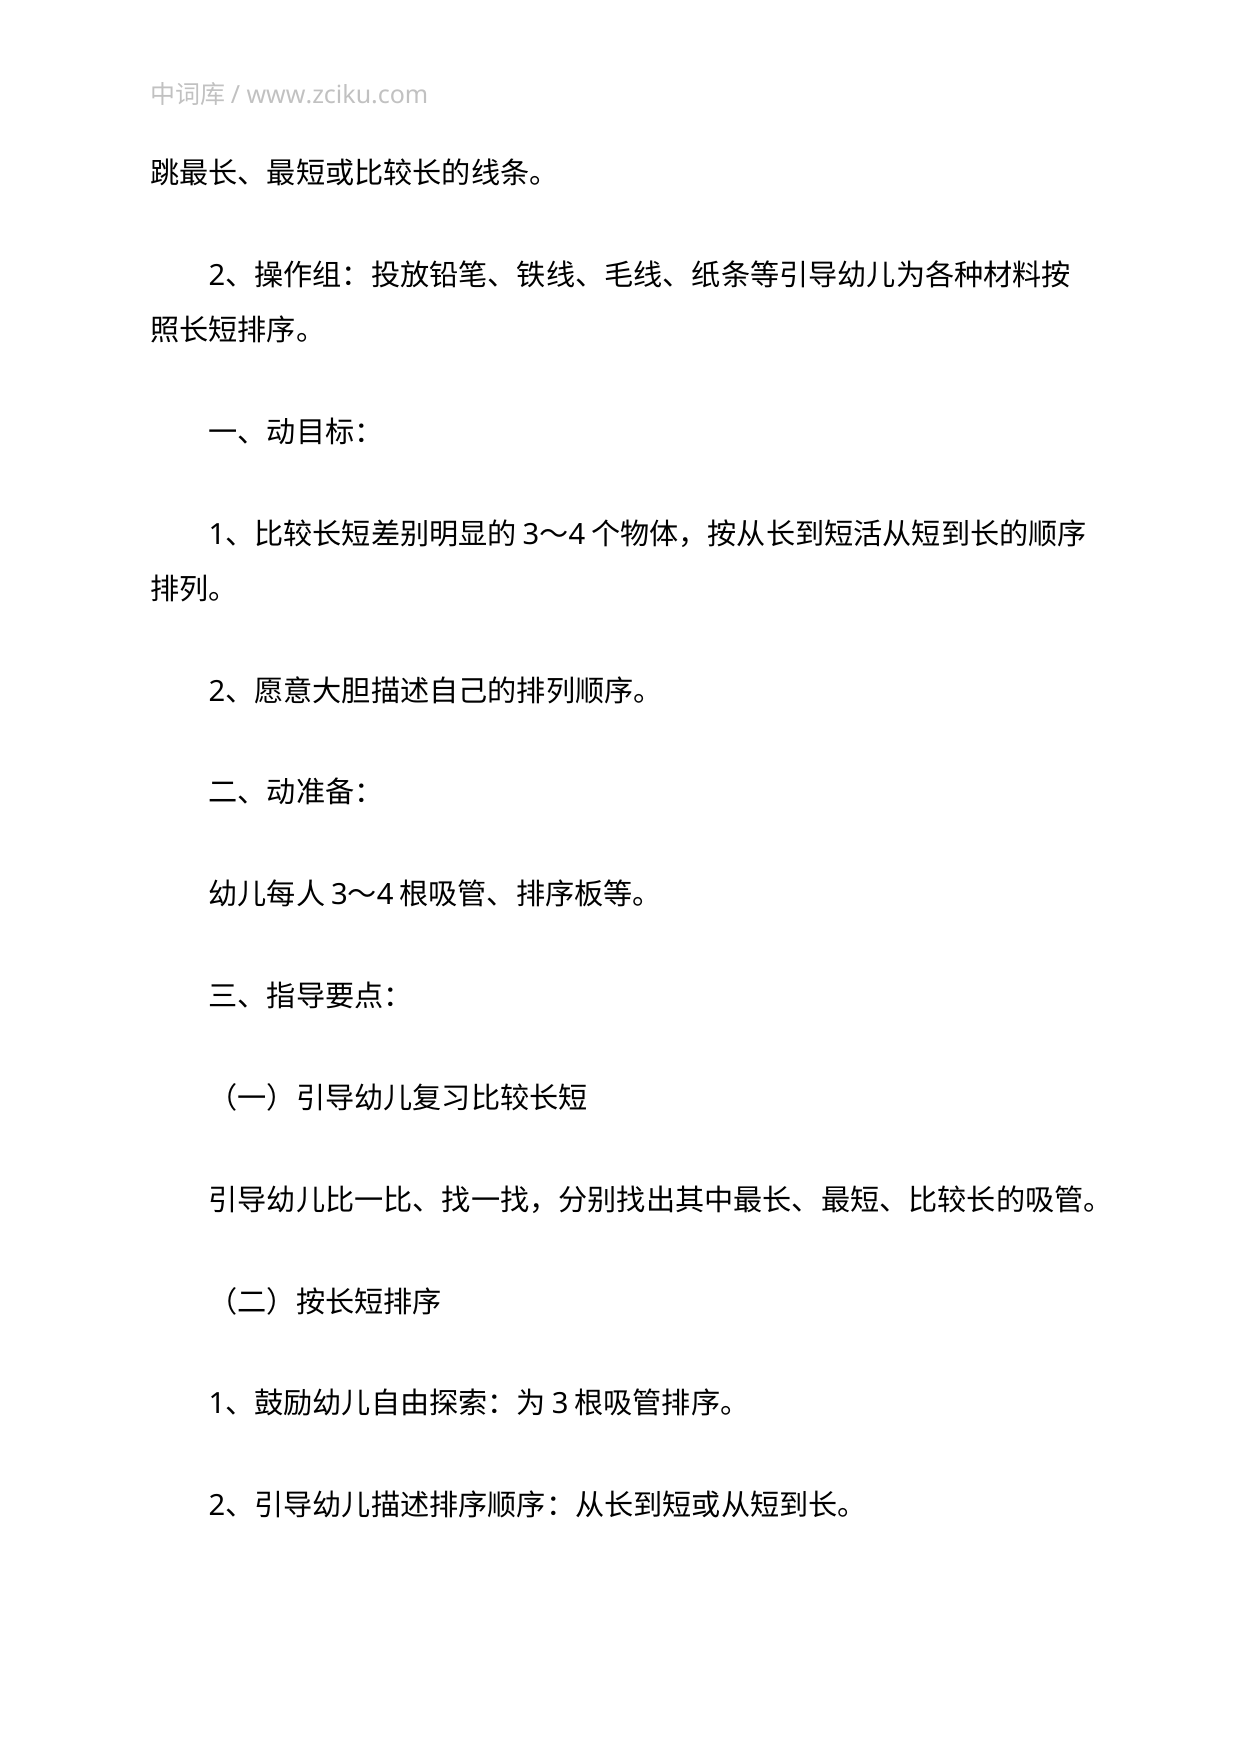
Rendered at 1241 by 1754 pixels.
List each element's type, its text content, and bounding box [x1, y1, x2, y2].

text 2、引导幼儿描述排序顺序：从长到短或从短到长。 [150, 1482, 1090, 1524]
text 二、动准备： [150, 769, 1090, 811]
text 1、比较长短差别明显的3～4个物体，按从长到短活从短到长的顺序排列。 [150, 510, 1090, 608]
text 2、愿意大胆描述自己的排列顺序。 [150, 667, 1090, 709]
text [150, 150, 1090, 192]
text （二）按长短排序 [150, 1278, 1090, 1320]
text 幼儿每人3～4根吸管、排序板等。 [150, 871, 1090, 913]
text 一、动目标： [150, 408, 1090, 451]
text 1、鼓励幼儿自由探索：为3根吸管排序。 [150, 1380, 1090, 1422]
text （一）引导幼儿复习比较长短 [150, 1074, 1090, 1117]
text 三、指导要点： [150, 973, 1090, 1015]
text 引导幼儿比一比、找一找，分别找出其中最长、最短、比较长的吸管。 [150, 1176, 1090, 1219]
text 2、操作组：投放铅笔、铁线、毛线、纸条等引导幼儿为各种材料按照长短排序。 [150, 252, 1090, 349]
